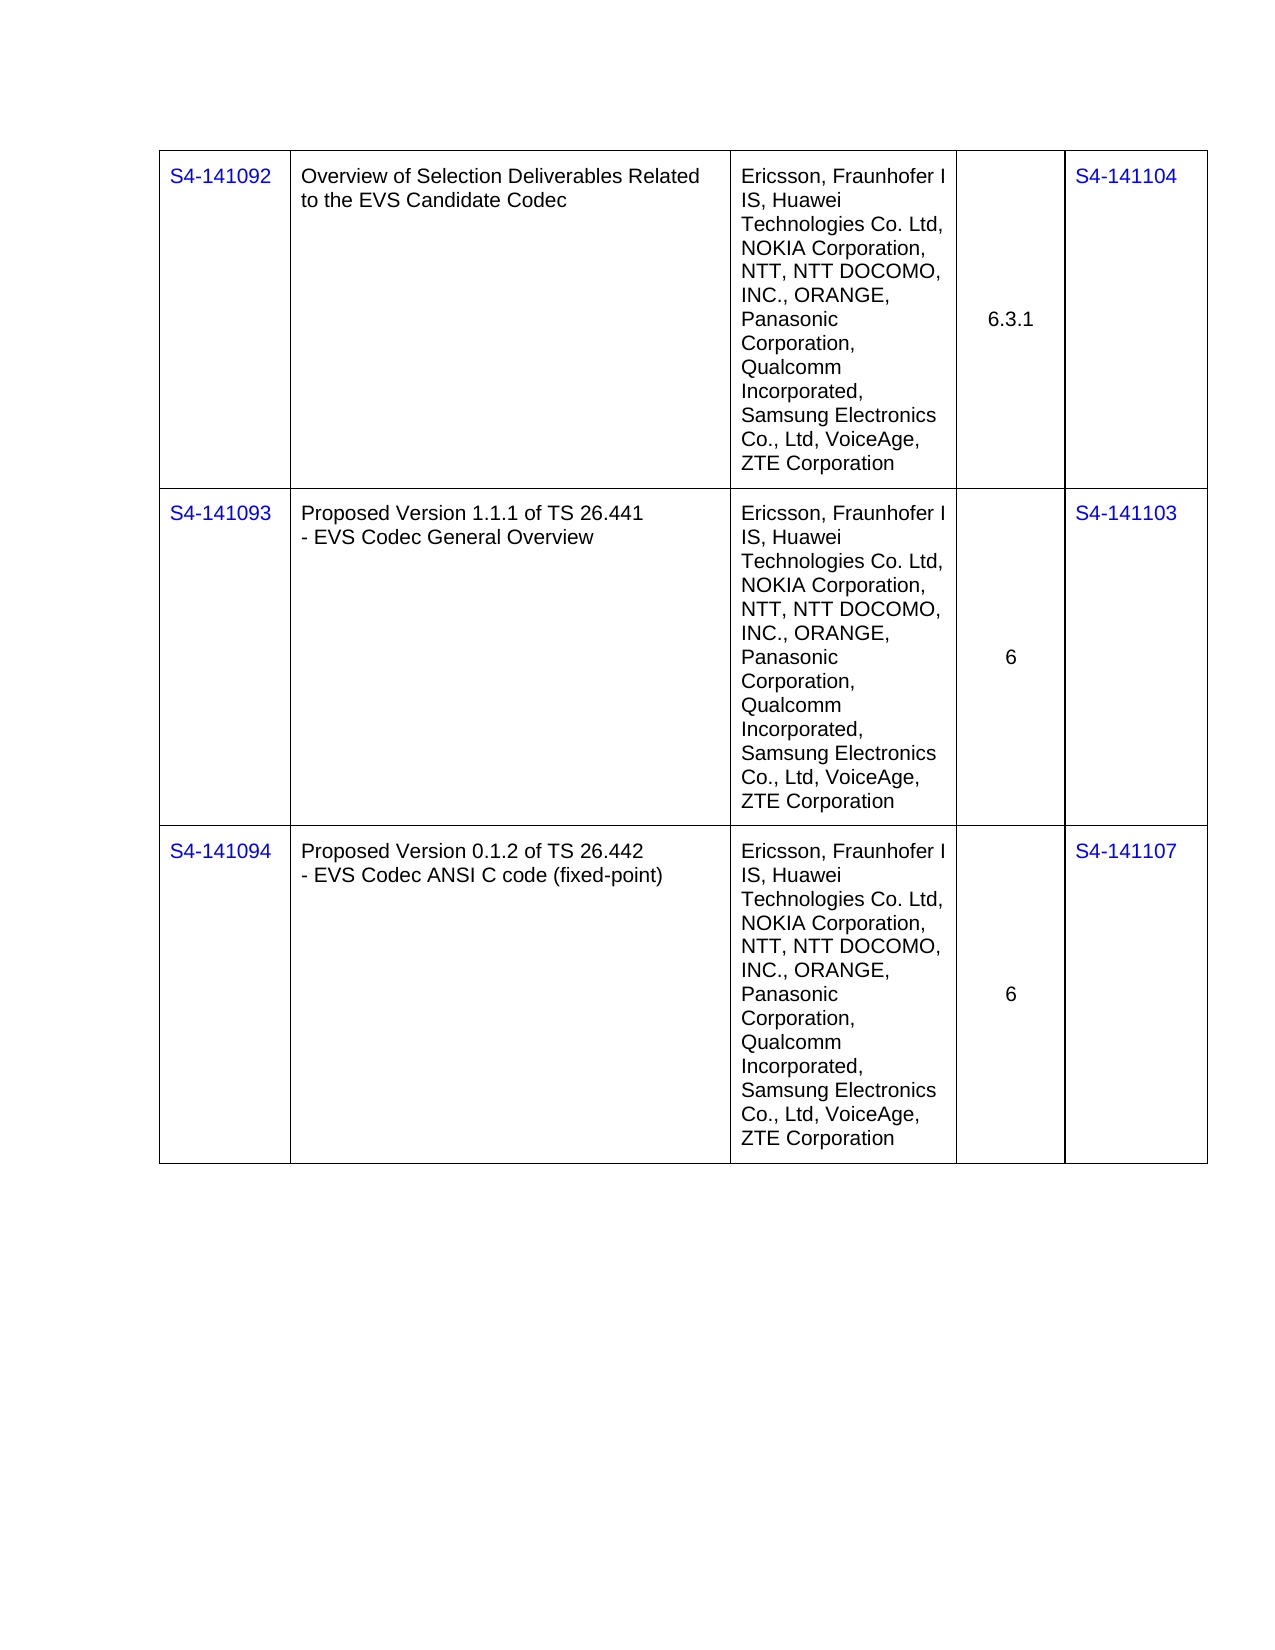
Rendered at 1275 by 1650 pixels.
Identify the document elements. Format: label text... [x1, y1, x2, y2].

table_cell S4-141092 [160, 151, 290, 487]
table_cell S4-141107 [1066, 826, 1207, 1162]
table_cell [731, 151, 956, 487]
table_cell 6.3.1 [957, 151, 1064, 487]
table_cell Proposed Version 1.1.1 of TS 26.441 - EVS Codec General Overview [291, 489, 730, 825]
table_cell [731, 826, 956, 1162]
table_cell S4-141093 [160, 489, 290, 825]
table_cell Proposed Version 0.1.2 of TS 26.442 - EVS Codec ANSI C code (fixed-point) [291, 826, 730, 1162]
table_cell Overview of Selection Deliverables Related to the EVS Candidate Codec [291, 151, 730, 487]
table_cell 6 [957, 489, 1064, 825]
table_cell S4-141103 [1066, 489, 1207, 825]
table_cell 6 [957, 826, 1064, 1162]
table_cell S4-141094 [160, 826, 290, 1162]
table_cell S4-141104 [1066, 151, 1207, 487]
